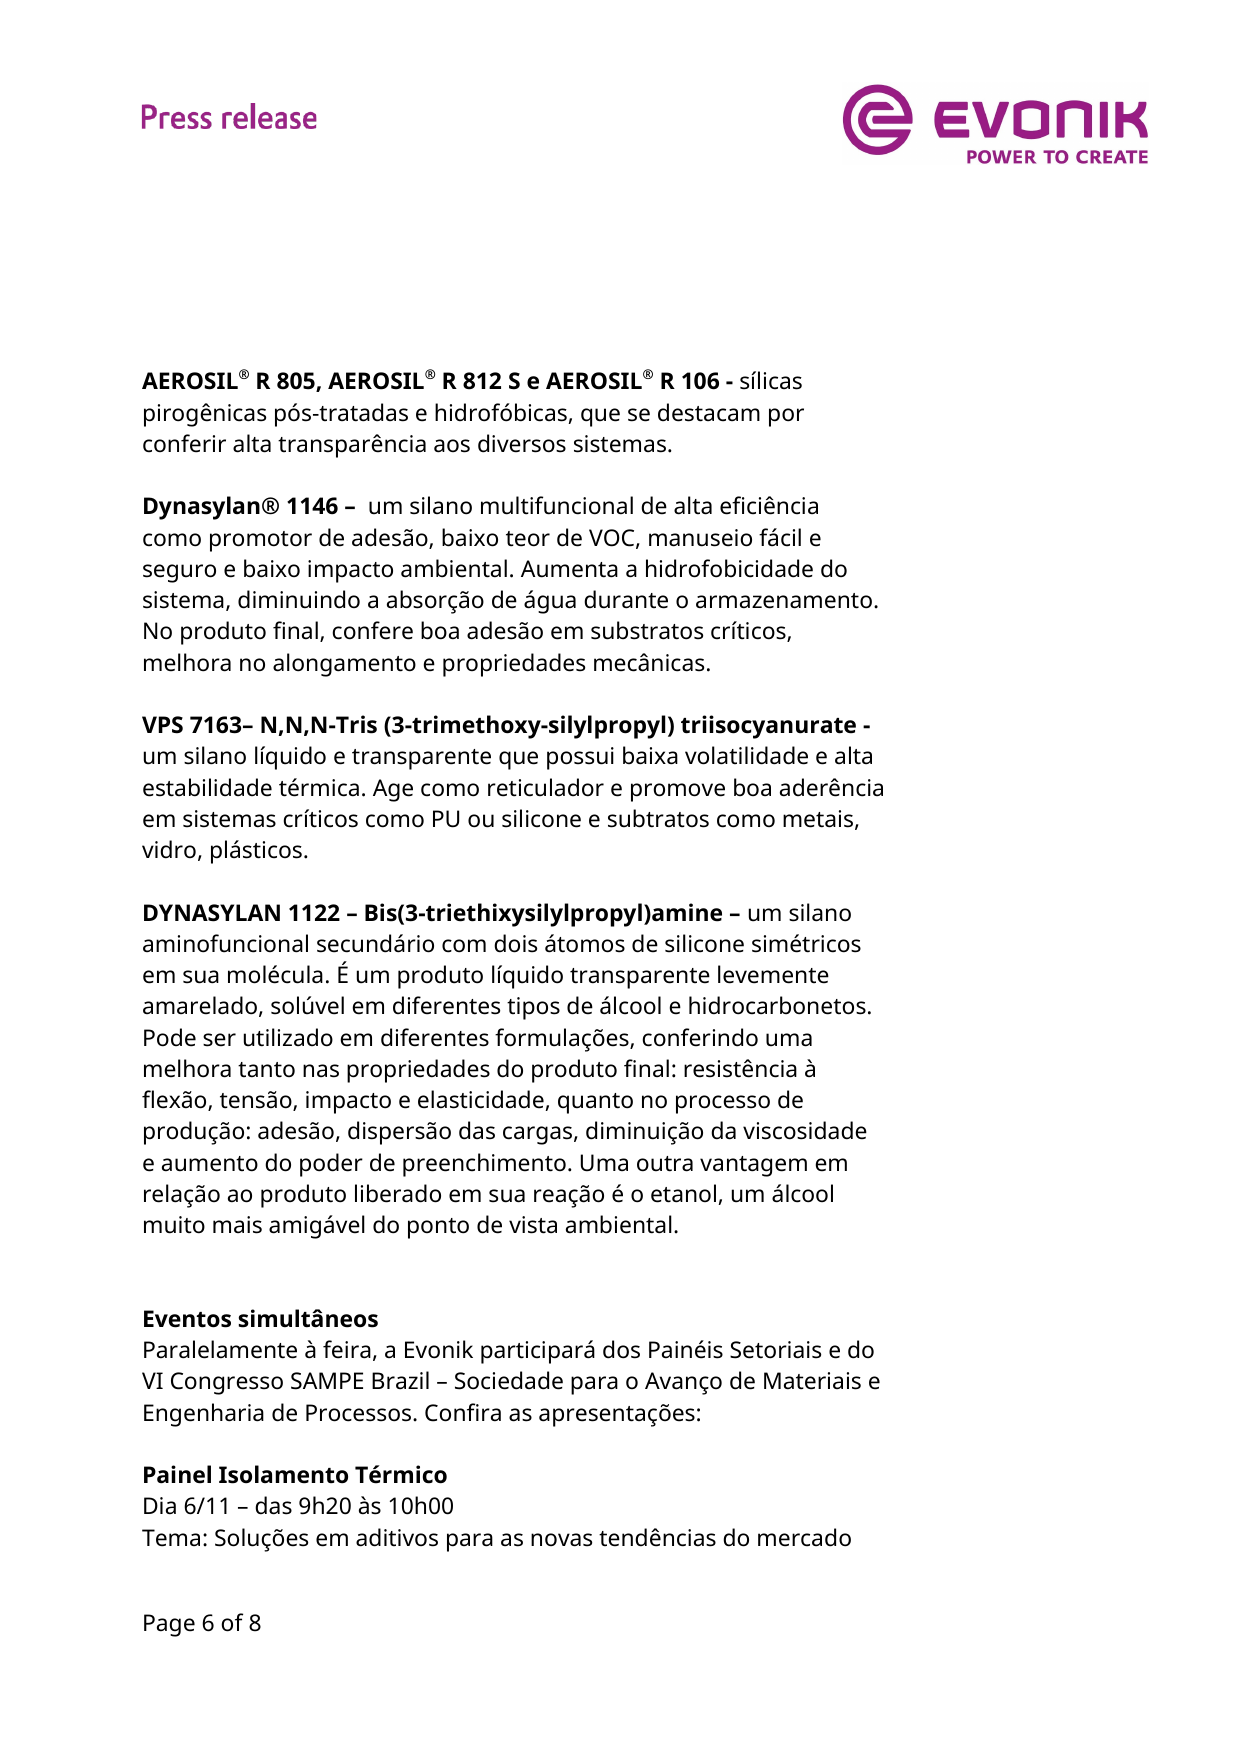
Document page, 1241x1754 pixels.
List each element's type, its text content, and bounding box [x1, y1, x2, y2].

picture [841, 82, 1149, 165]
text Paralelamente à feira, a Evonik participará dos Painéis Setoriais e do VI Congresso SAMPE Brazil – Sociedade para o Avanço de Materiais e Engenharia de Processos. Confira as apresentações: [142, 1333, 886, 1427]
text DYNASYLAN 1122 – Bis(3-triethixysilylpropyl)amine – um silano aminofuncional secundário com dois átomos de silicone simétricos em sua molécula. É um produto líquido transparente levemente amarelado, solúvel em diferentes tipos de álcool e hidrocarbonetos. Pode ser utilizado em diferentes formulações, conferindo uma melhora tanto nas propriedades do produto final: resistência à flexão, tensão, impacto e elasticidade, quanto no processo de produção: adesão, dispersão das cargas, diminuição da viscosidade e aumento do poder de preenchimento. Uma outra vantagem em relação ao produto liberado em sua reação é o etanol, um álcool muito mais amigável do ponto de vista ambiental. [142, 896, 886, 1240]
text Painel Isolamento Térmico [142, 1458, 886, 1490]
text AEROSIL® R 805, AEROSIL® R 812 S e AEROSIL® R 106 - sílicas pirogênicas pós-tratadas e hidrofóbicas, que se destacam por conferir alta transparência aos diversos sistemas. [142, 365, 886, 458]
text Dynasylan® 1146 – um silano multifuncional de alta eficiência como promotor de adesão, baixo teor de VOC, manuseio fácil e seguro e baixo impacto ambiental. Aumenta a hidrofobicidade do sistema, diminuindo a absorção de água durante o armazenamento. No produto final, confere boa adesão em substratos críticos, melhora no alongamento e propriedades mecânicas. [142, 490, 886, 677]
text Dia 6/11 – das 9h20 às 10h00 [142, 1490, 886, 1521]
text Eventos simultâneos [142, 1302, 886, 1333]
text VPS 7163– N,N,N-Tris (3-trimethoxy-silylpropyl) triisocyanurate - um silano líquido e transparente que possui baixa volatilidade e alta estabilidade térmica. Age como reticulador e promove boa aderência em sistemas críticos como PU ou silicone e subtratos como metais, vidro, plásticos. [142, 708, 886, 865]
text Tema: Soluções em aditivos para as novas tendências do mercado [142, 1521, 886, 1552]
picture [141, 103, 317, 129]
